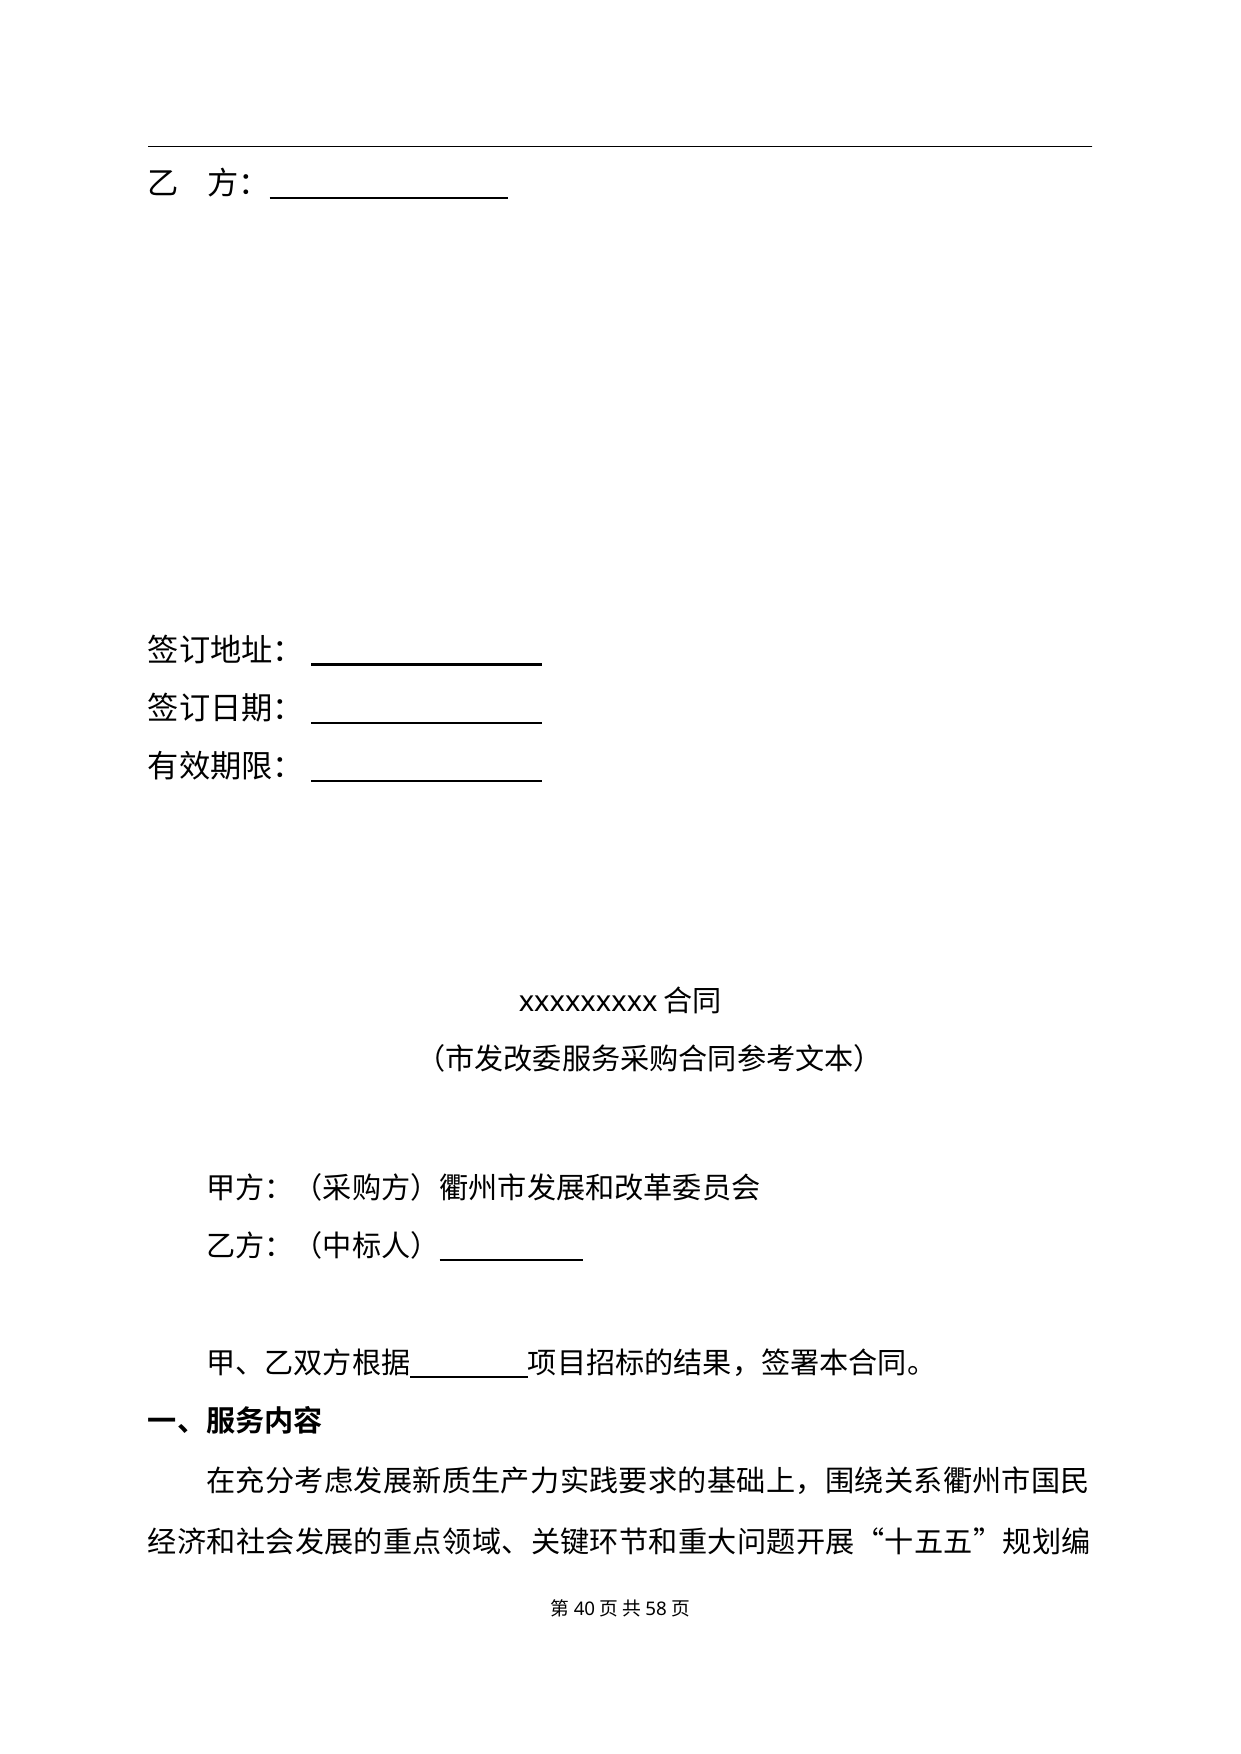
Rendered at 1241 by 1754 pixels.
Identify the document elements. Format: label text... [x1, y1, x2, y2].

text （市发改委服务采购合同参考文本） [148, 1023, 1092, 1081]
text 甲方：（采购方）衢州市发展和改革委员会 [148, 1152, 1092, 1210]
text 签订地址： [148, 614, 1092, 673]
text xxxxxxxxx合同 [148, 964, 1092, 1023]
text 乙 方： [148, 148, 1092, 206]
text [148, 1443, 1092, 1564]
text 签订日期： [148, 673, 1092, 731]
text 一、服务内容 [148, 1385, 1092, 1443]
text 有效期限： [148, 731, 1092, 789]
text 乙方：（中标人） [148, 1210, 1092, 1268]
text 甲、乙双方根据 项目招标的结果，签署本合同。 [148, 1327, 1092, 1385]
